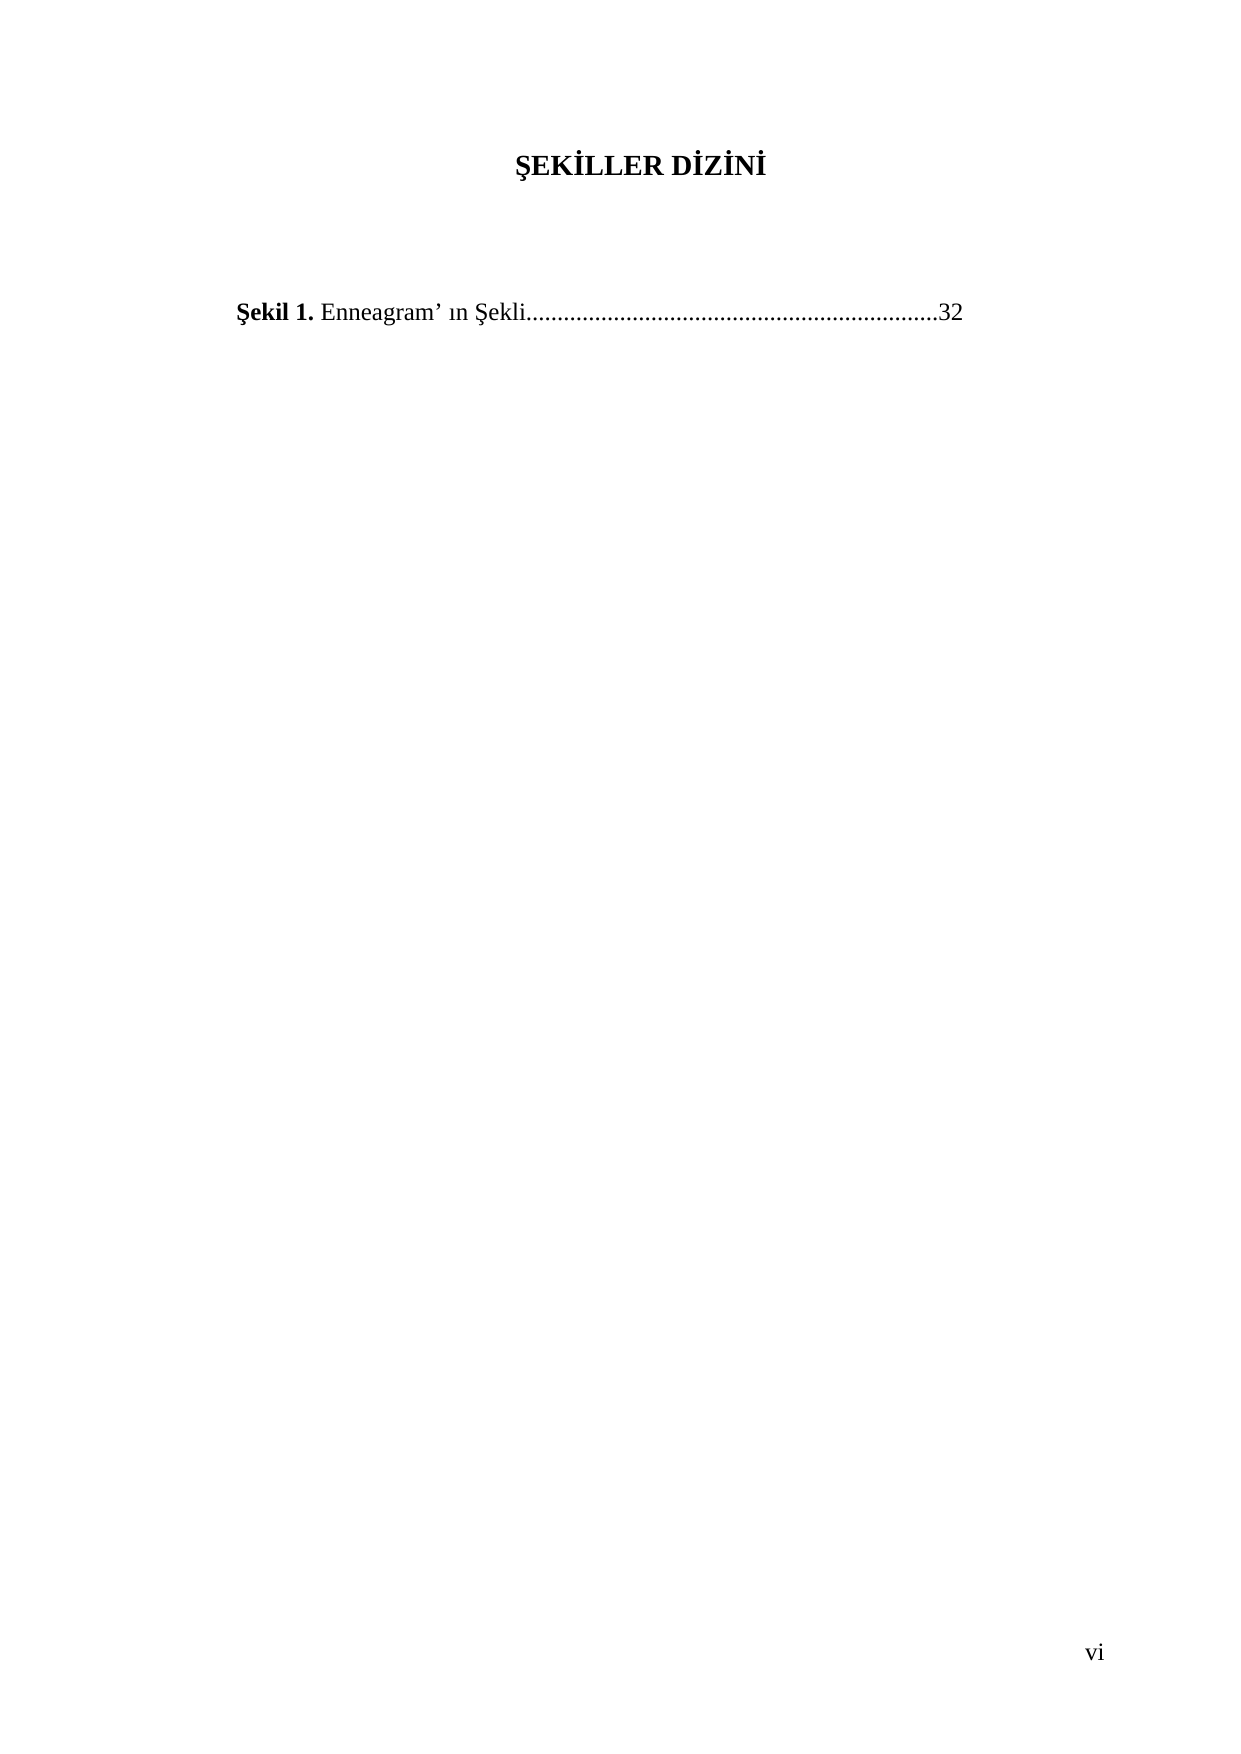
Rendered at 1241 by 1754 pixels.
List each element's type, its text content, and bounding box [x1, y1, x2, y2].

subtitle ŞEKİLLER DİZİNİ [177, 148, 1104, 181]
text Şekil 1. Enneagram’ ın Şekli..................................................................32 [177, 297, 1104, 326]
